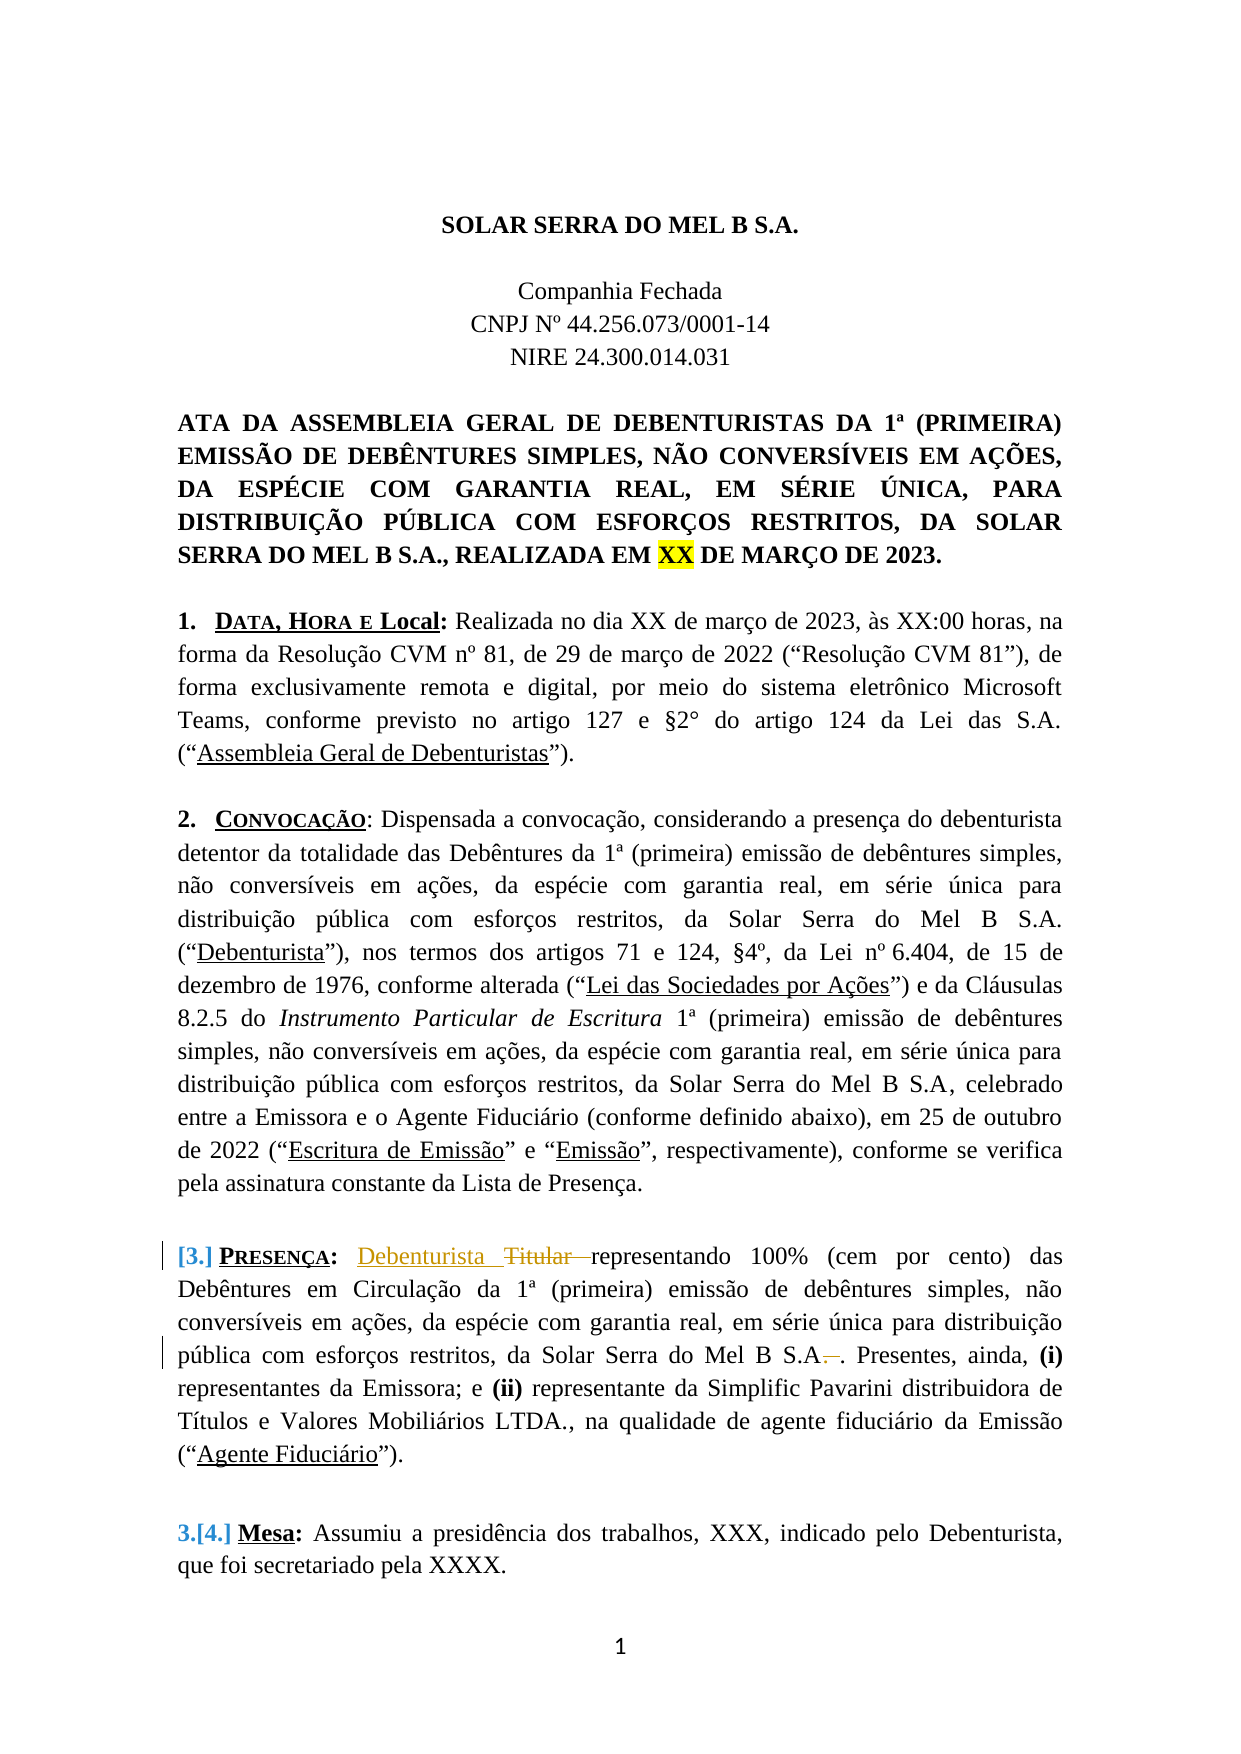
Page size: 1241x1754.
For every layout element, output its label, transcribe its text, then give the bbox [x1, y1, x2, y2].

list Data, Hora e Local: Realizada no dia XX de março de 2023, às XX:00 horas, na forma da Resolução CVM nº 81, de 29 de março de 2022 (“Resolução CVM 81”), de forma exclusivamente remota e digital, por meio do sistema eletrônico Microsoft Teams, conforme previsto no artigo 127 e §2° do artigo 124 da Lei das S.A.(“Assembleia Geral de Debenturistas”). [177, 606, 1063, 767]
text CNPJ Nº 44.256.073/0001-14 [177, 309, 1063, 338]
list Mesa: Assumiu a presidência dos trabalhos, XXX, indicado pelo Debenturista, que foi secretariado pela XXXX. [177, 1518, 1063, 1579]
text Companhia Fechada [177, 276, 1063, 305]
text NIRE 24.300.014.031 [177, 342, 1063, 371]
text SOLAR SERRA DO MEL B S.A. [177, 210, 1063, 239]
list Convocação: Dispensada a convocação, considerando a presença do debenturista detentor da totalidade das Debêntures da 1ª (primeira) emissão de debêntures simples, não conversíveis em ações, da espécie com garantia real, em série única para distribuição pública com esforços restritos, da Solar Serra do Mel B S.A. (“Debenturista”), nos termos dos artigos 71 e 124, §4º, da Lei nº 6.404, de 15 de dezembro de 1976, conforme alterada (“Lei das Sociedades por Ações”) e da Cláusulas 8.2.5 do Instrumento Particular de Escritura 1ª (primeira) emissão de debêntures simples, não conversíveis em ações, da espécie com garantia real, em série única para distribuição pública com esforços restritos, da Solar Serra do Mel B S.A, celebrado entre a Emissora e o Agente Fiduciário (conforme definido abaixo), em 25 de outubro de 2022 (“Escritura de Emissão” e “Emissão”, respectivamente), conforme se verifica pela assinatura constante da Lista de Presença. [177, 804, 1063, 1197]
text ATA DA ASSEMBLEIA GERAL DE DEBENTURISTAS DA 1ª (PRIMEIRA) EMISSÃO DE DEBÊNTURES SIMPLES, NÃO CONVERSÍVEIS EM AÇÕES, DA ESPÉCIE COM GARANTIA REAL, EM SÉRIE ÚNICA, PARA DISTRIBUIÇÃO PÚBLICA COM ESFORÇOS RESTRITOS, DA SOLAR SERRA DO MEL B S.A., REALIZADA EM XX DE MARÇO DE 2023. [177, 408, 1063, 569]
list Presença: representando 100% (cem por cento) das Debêntures em Circulação da 1ª (primeira) emissão de debêntures simples, não conversíveis em ações, da espécie com garantia real, em série única para distribuição pública com esforços restritos, da Solar Serra do Mel B S.A. Presentes, ainda, (i) representantes da Emissora; e (ii) representante da Simplific Pavarini distribuidora de Títulos e Valores Mobiliários LTDA., na qualidade de agente fiduciário da Emissão (“Agente Fiduciário”). [177, 1241, 1063, 1468]
